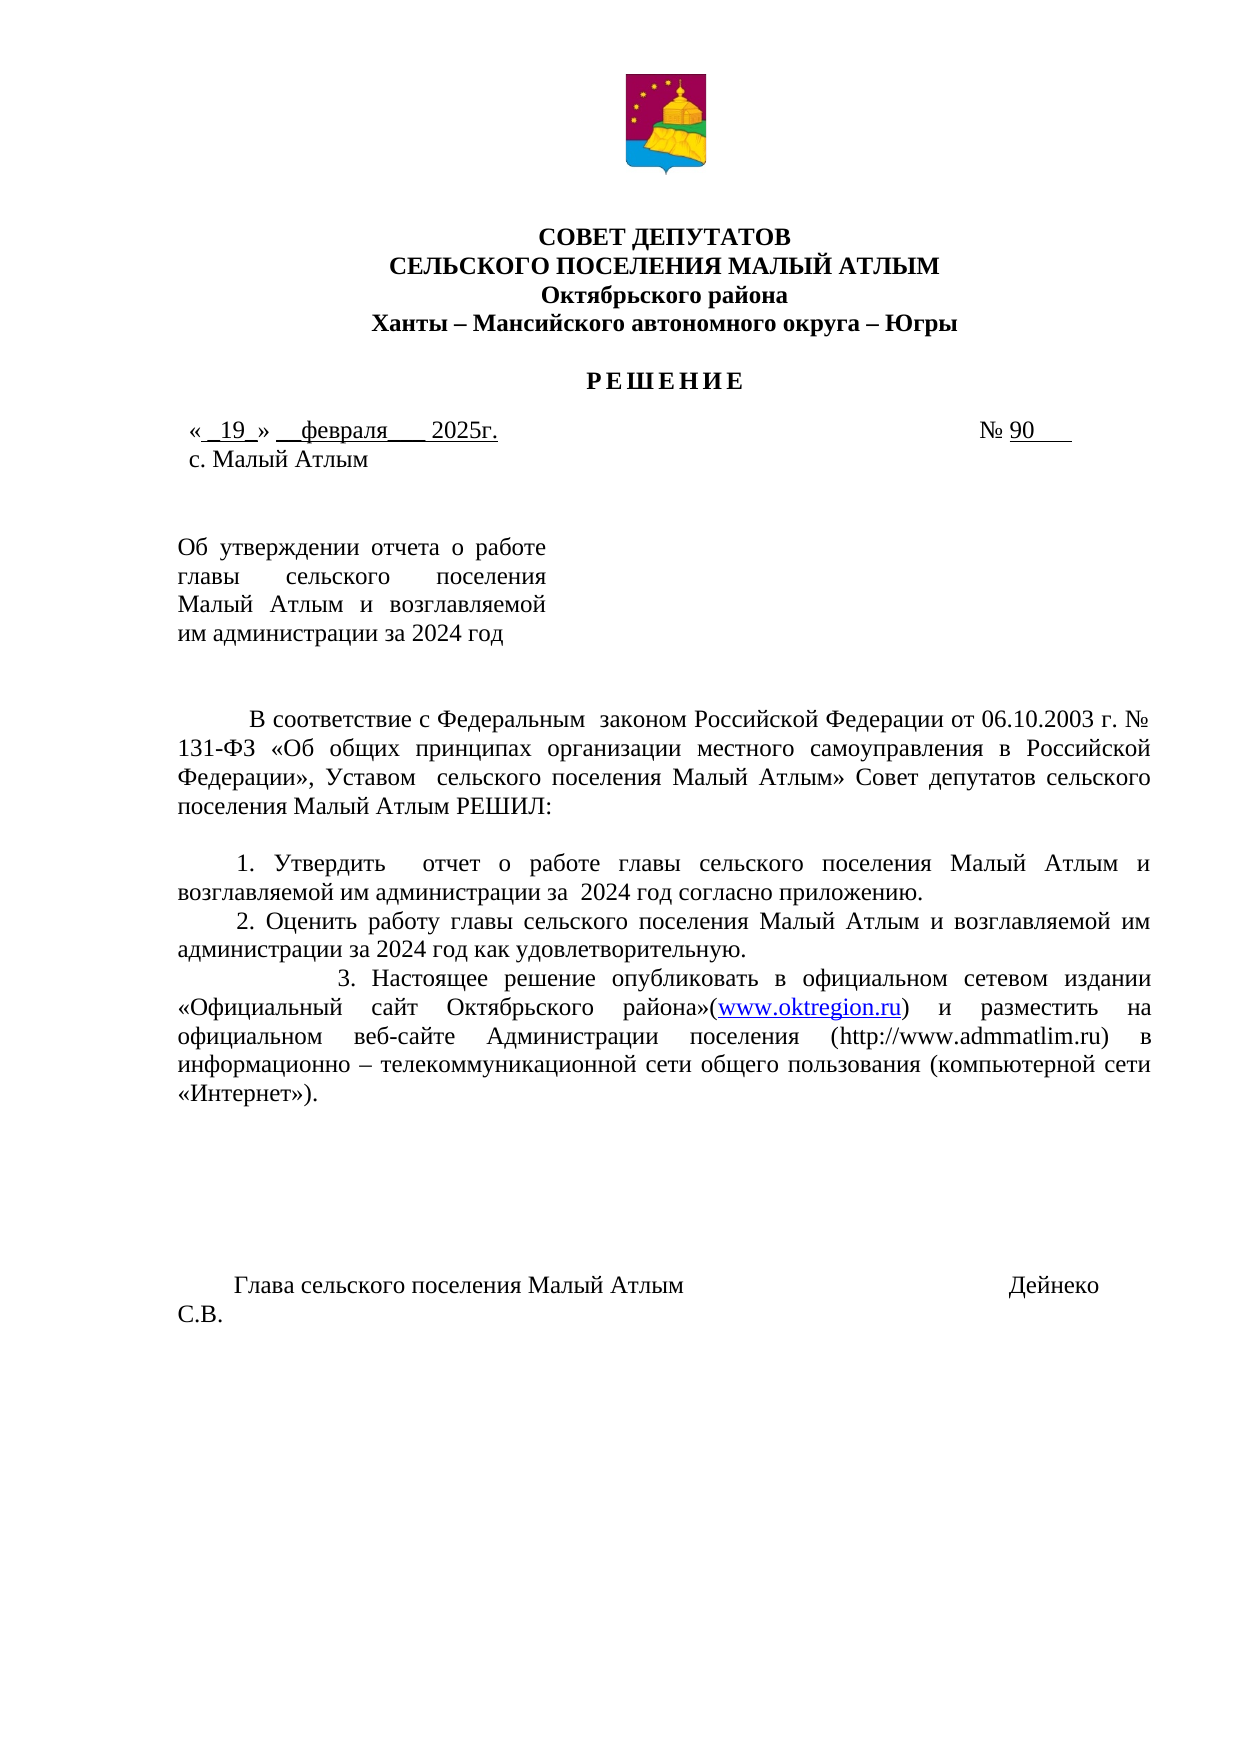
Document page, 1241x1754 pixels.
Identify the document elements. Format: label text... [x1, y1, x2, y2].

table_cell « _19_» __февраля___ 2025г. № 90 с. Малый Атлым [177, 416, 1152, 474]
picture [625, 74, 707, 164]
text В соответствие с Федеральным законом Российской Федерации от 06.10.2003 г. № 131-ФЗ «Об общих принципах организации местного самоуправления в Российской Федерации», Уставом сельского поселения Малый Атлым» Совет депутатов сельского поселения Малый Атлым РЕШИЛ: [177, 704, 1152, 819]
text 1. Утвердить отчет о работе главы сельского поселения Малый Атлым и возглавляемой им администрации за 2024 год согласно приложению. [177, 848, 1152, 906]
text Об утверждении отчета о работе главы сельского поселения Малый Атлым и возглавляемой им администрации за 2024 год [177, 532, 546, 647]
text Глава сельского поселения Малый Атлым Дейнеко С.В. [177, 1270, 1152, 1328]
text 3. Настоящее решение опубликовать в официальном сетевом издании «Официальный сайт Октябрьского района»(www.oktregion.ru) и разместить на официальном веб-сайте Администрации поселения (http://www.admmatlim.ru) в информационно – телекоммуникационной сети общего пользования (компьютерной сети «Интернет»). [177, 963, 1152, 1107]
text 2. Оценить работу главы сельского поселения Малый Атлым и возглавляемой им администрации за 2024 год как удовлетворительную. [177, 906, 1152, 963]
table_cell СОВЕТ ДЕПУТАТОВ СЕЛЬСКОГО ПОСЕЛЕНИЯ МАЛЫЙ АТЛЫМ Октябрьского района Ханты – Мансийского автономного округа – Югры РЕШЕНИЕ [177, 194, 1152, 416]
table_header [177, 164, 1152, 193]
